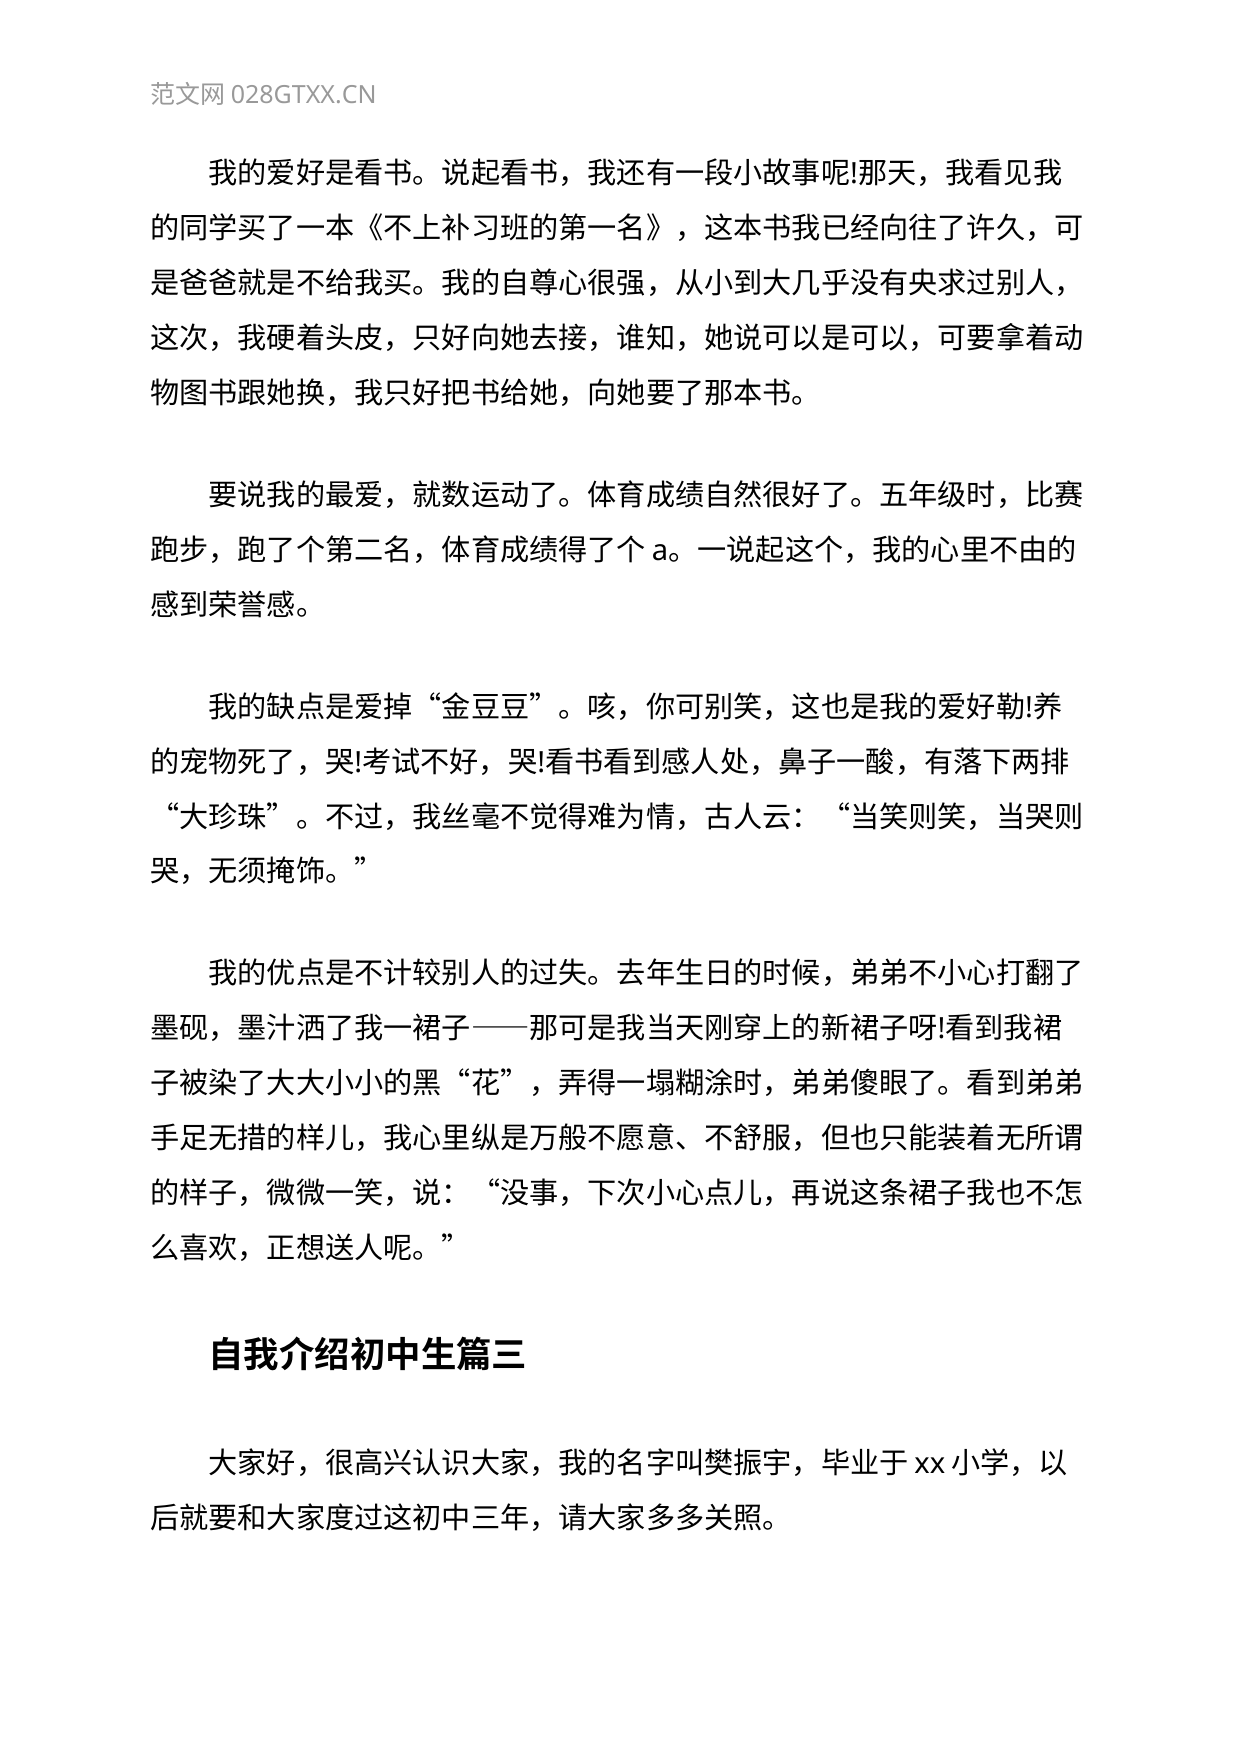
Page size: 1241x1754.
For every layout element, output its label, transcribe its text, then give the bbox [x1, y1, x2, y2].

text 大家好，很高兴认识大家，我的名字叫樊振宇，毕业于xx小学，以后就要和大家度过这初中三年，请大家多多关照。 [150, 1439, 1090, 1537]
text 自我介绍初中生篇三 [150, 1326, 1090, 1377]
text 我的优点是不计较别人的过失。去年生日的时候，弟弟不小心打翻了墨砚，墨汁洒了我一裙子——那可是我当天刚穿上的新裙子呀!看到我裙子被染了大大小小的黑“花”，弄得一塌糊涂时，弟弟傻眼了。看到弟弟手足无措的样儿，我心里纵是万般不愿意、不舒服，但也只能装着无所谓的样子，微微一笑，说：“没事，下次小心点儿，再说这条裙子我也不怎么喜欢，正想送人呢。” [150, 950, 1090, 1267]
text 我的缺点是爱掉“金豆豆”。咳，你可别笑，这也是我的爱好勒!养的宠物死了，哭!考试不好，哭!看书看到感人处，鼻子一酸，有落下两排“大珍珠”。不过，我丝毫不觉得难为情，古人云：“当笑则笑，当哭则哭，无须掩饰。” [150, 683, 1090, 890]
text 要说我的最爱，就数运动了。体育成绩自然很好了。五年级时，比赛跑步，跑了个第二名，体育成绩得了个a。一说起这个，我的心里不由的感到荣誉感。 [150, 471, 1090, 624]
text 我的爱好是看书。说起看书，我还有一段小故事呢!那天，我看见我的同学买了一本《不上补习班的第一名》，这本书我已经向往了许久，可是爸爸就是不给我买。我的自尊心很强，从小到大几乎没有央求过别人，这次，我硬着头皮，只好向她去接，谁知，她说可以是可以，可要拿着动物图书跟她换，我只好把书给她，向她要了那本书。 [150, 150, 1090, 412]
